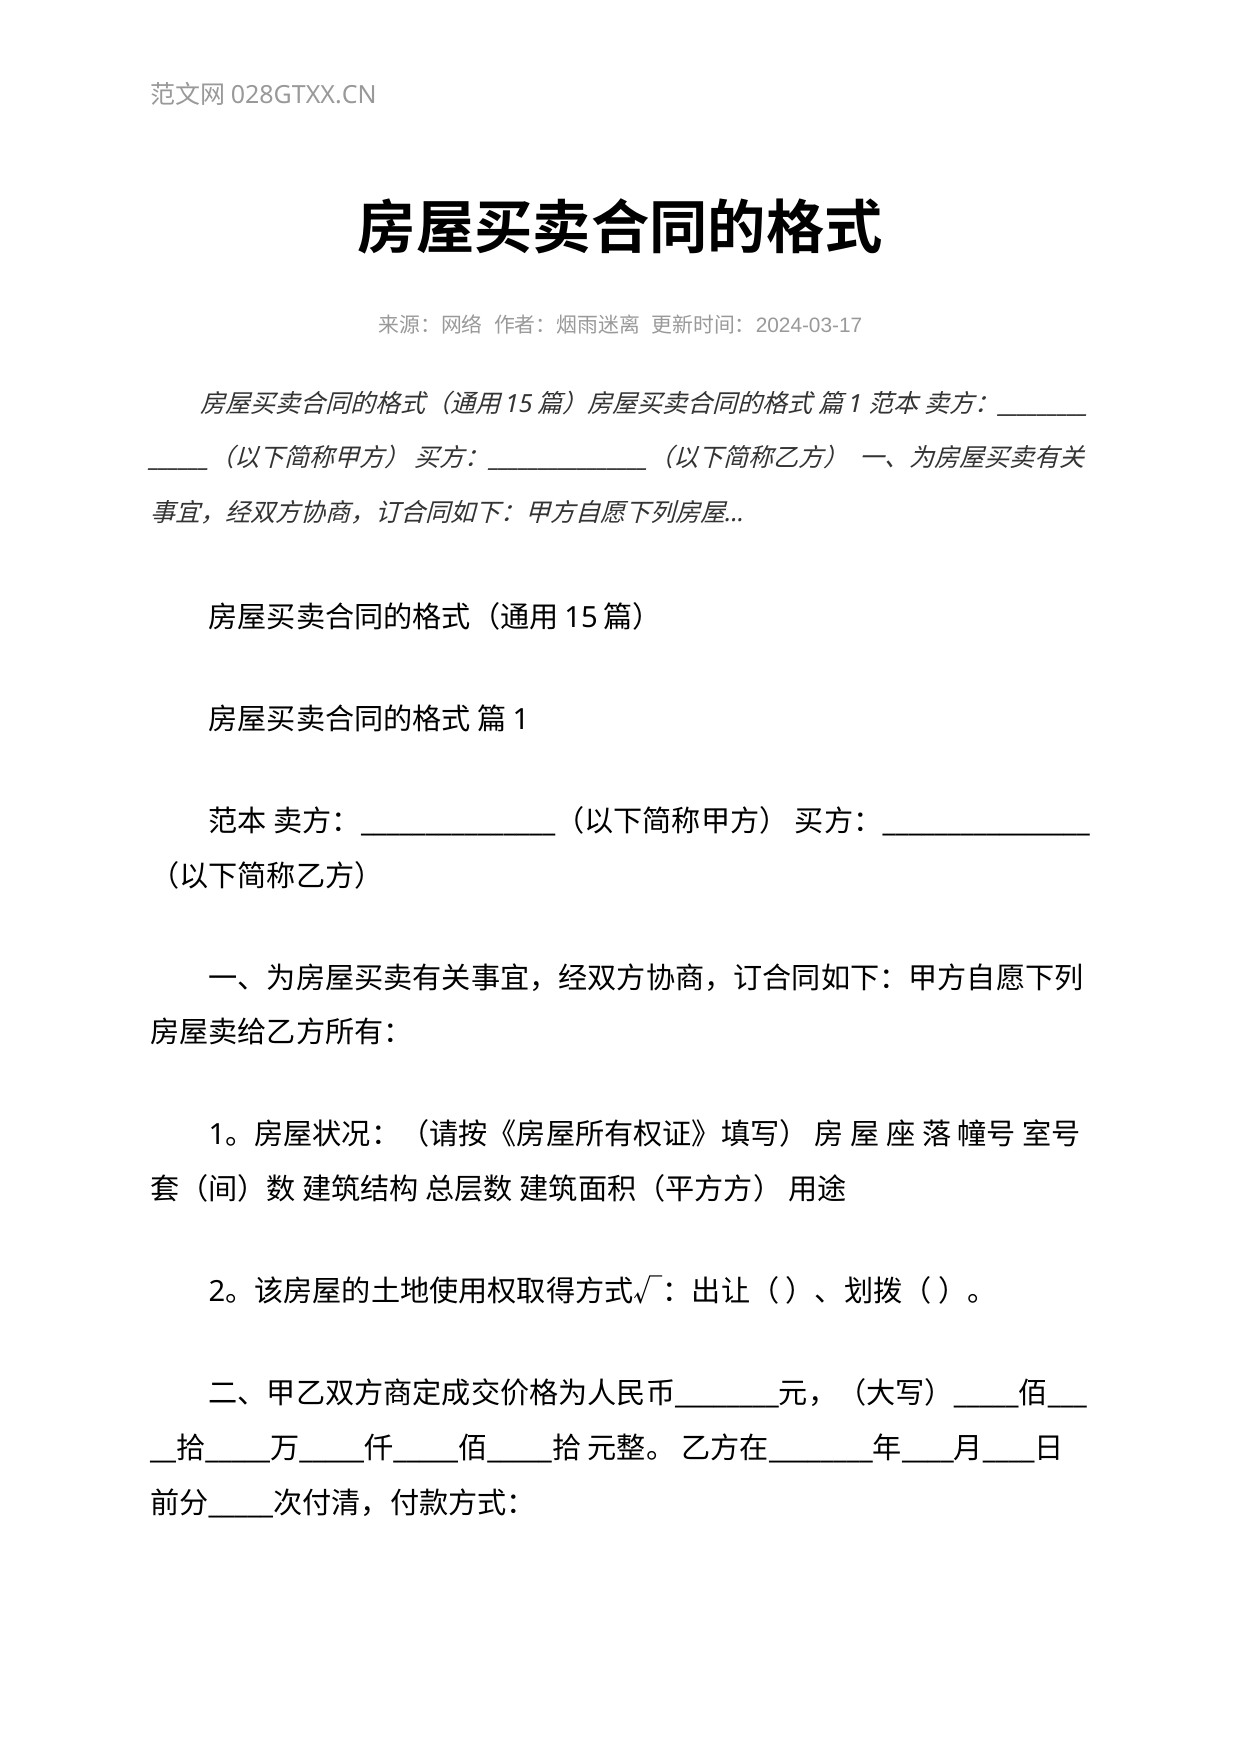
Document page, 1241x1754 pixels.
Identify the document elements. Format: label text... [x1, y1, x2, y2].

text 范本 卖方：_______________（以下简称甲方） 买方：________________（以下简称乙方） [150, 797, 1090, 895]
subtitle 房屋买卖合同的格式 [150, 181, 1090, 266]
text 来源：网络 作者：烟雨迷离 更新时间：2024-03-17 [150, 313, 1090, 337]
text 房屋买卖合同的格式（通用15篇） [150, 593, 1090, 636]
text 一、为房屋买卖有关事宜，经双方协商，订合同如下：甲方自愿下列房屋卖给乙方所有： [150, 954, 1090, 1051]
text 2。该房屋的土地使用权取得方式√：出让（ ）、划拨（ ）。 [150, 1268, 1090, 1310]
text 二、甲乙双方商定成交价格为人民币________元，（大写）_____佰_____拾_____万_____仟_____佰_____拾 元整。 乙方在________年____月____日前分_____次付清，付款方式： [150, 1369, 1090, 1522]
text 房屋买卖合同的格式 篇1 [150, 695, 1090, 738]
text 房屋买卖合同的格式（通用15篇）房屋买卖合同的格式 篇1 范本 卖方：_______________（以下简称甲方） 买方：________________（以下简称乙方） 一、为房屋买卖有关事宜，经双方协商，订合同如下：甲方自愿下列房屋... [150, 383, 1090, 528]
text 1。房屋状况：（请按《房屋所有权证》填写） 房 屋 座 落 幢号 室号 套（间）数 建筑结构 总层数 建筑面积（平方方） 用途 [150, 1111, 1090, 1208]
